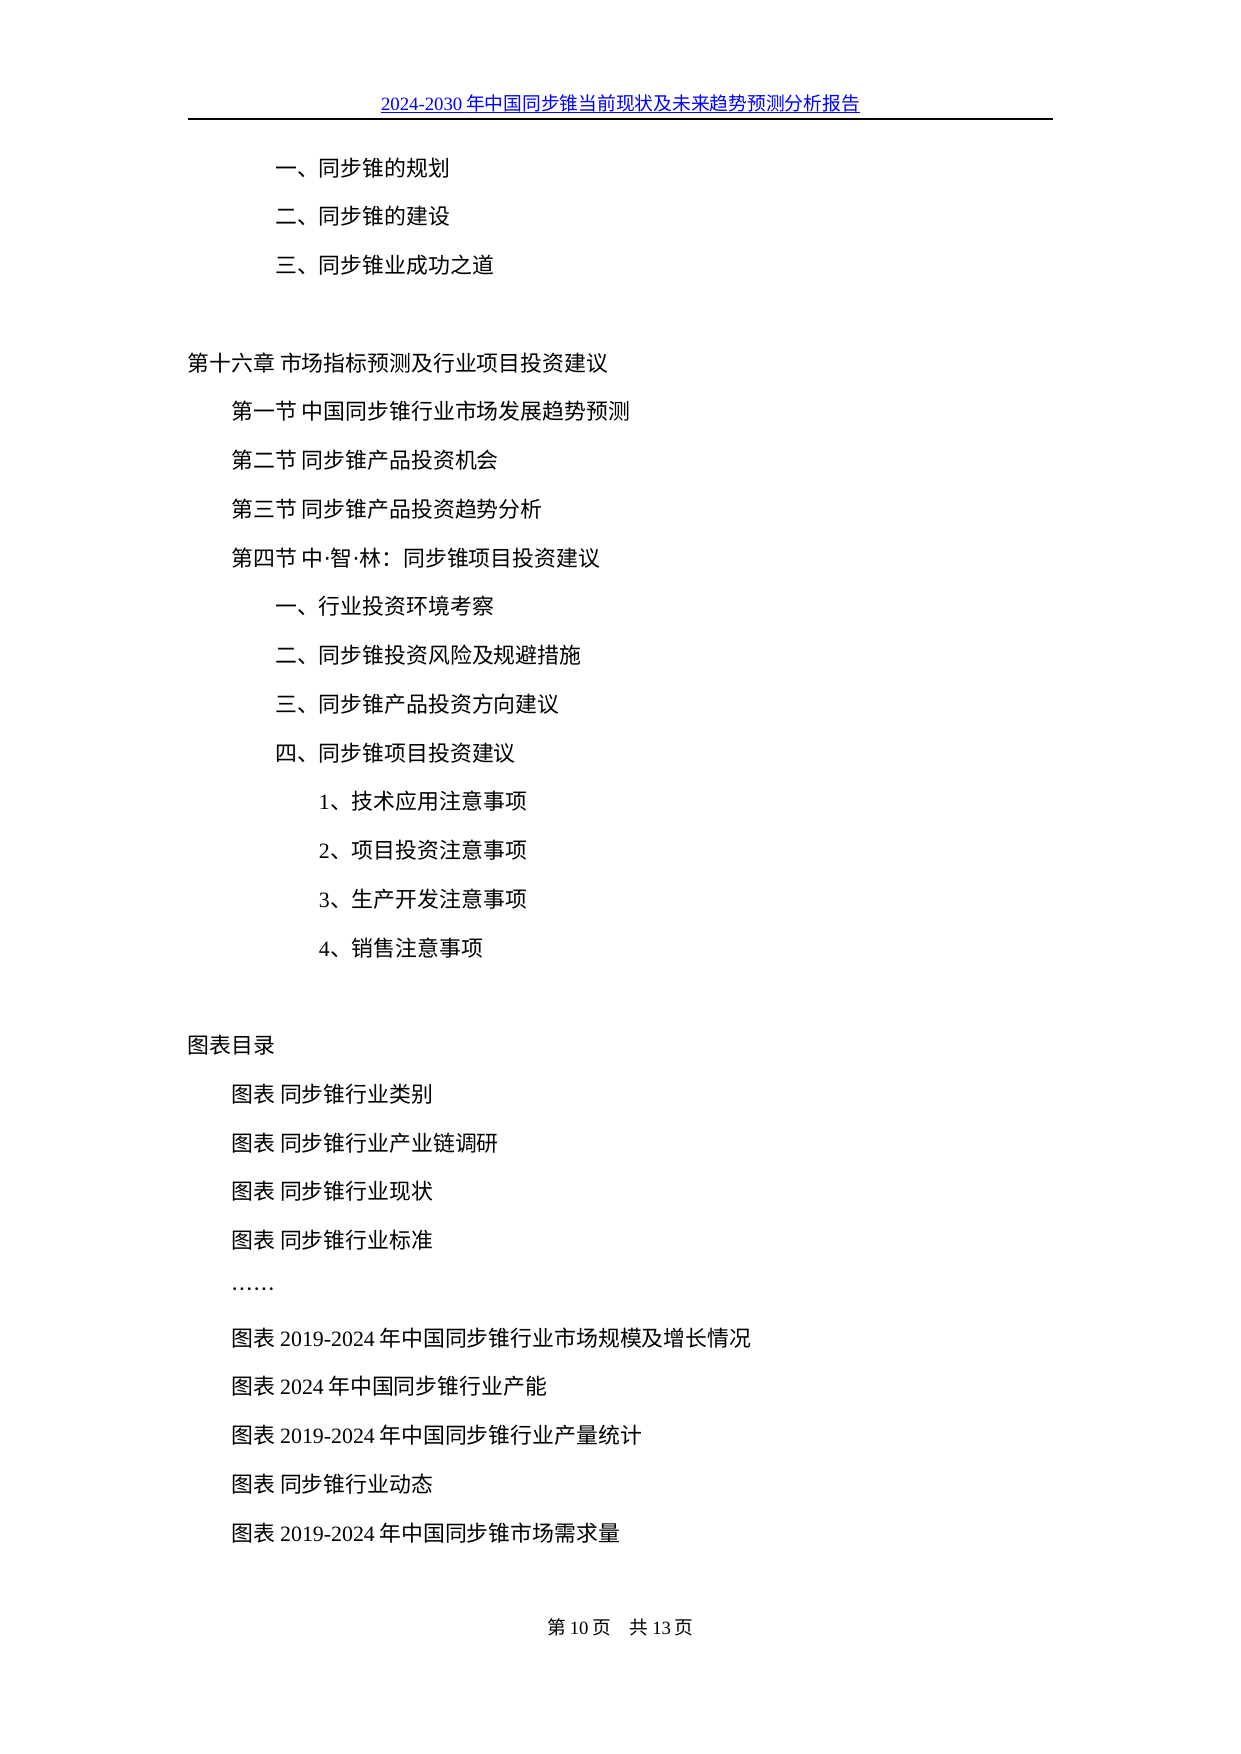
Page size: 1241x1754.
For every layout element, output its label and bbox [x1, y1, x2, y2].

text [187, 150, 1053, 1548]
